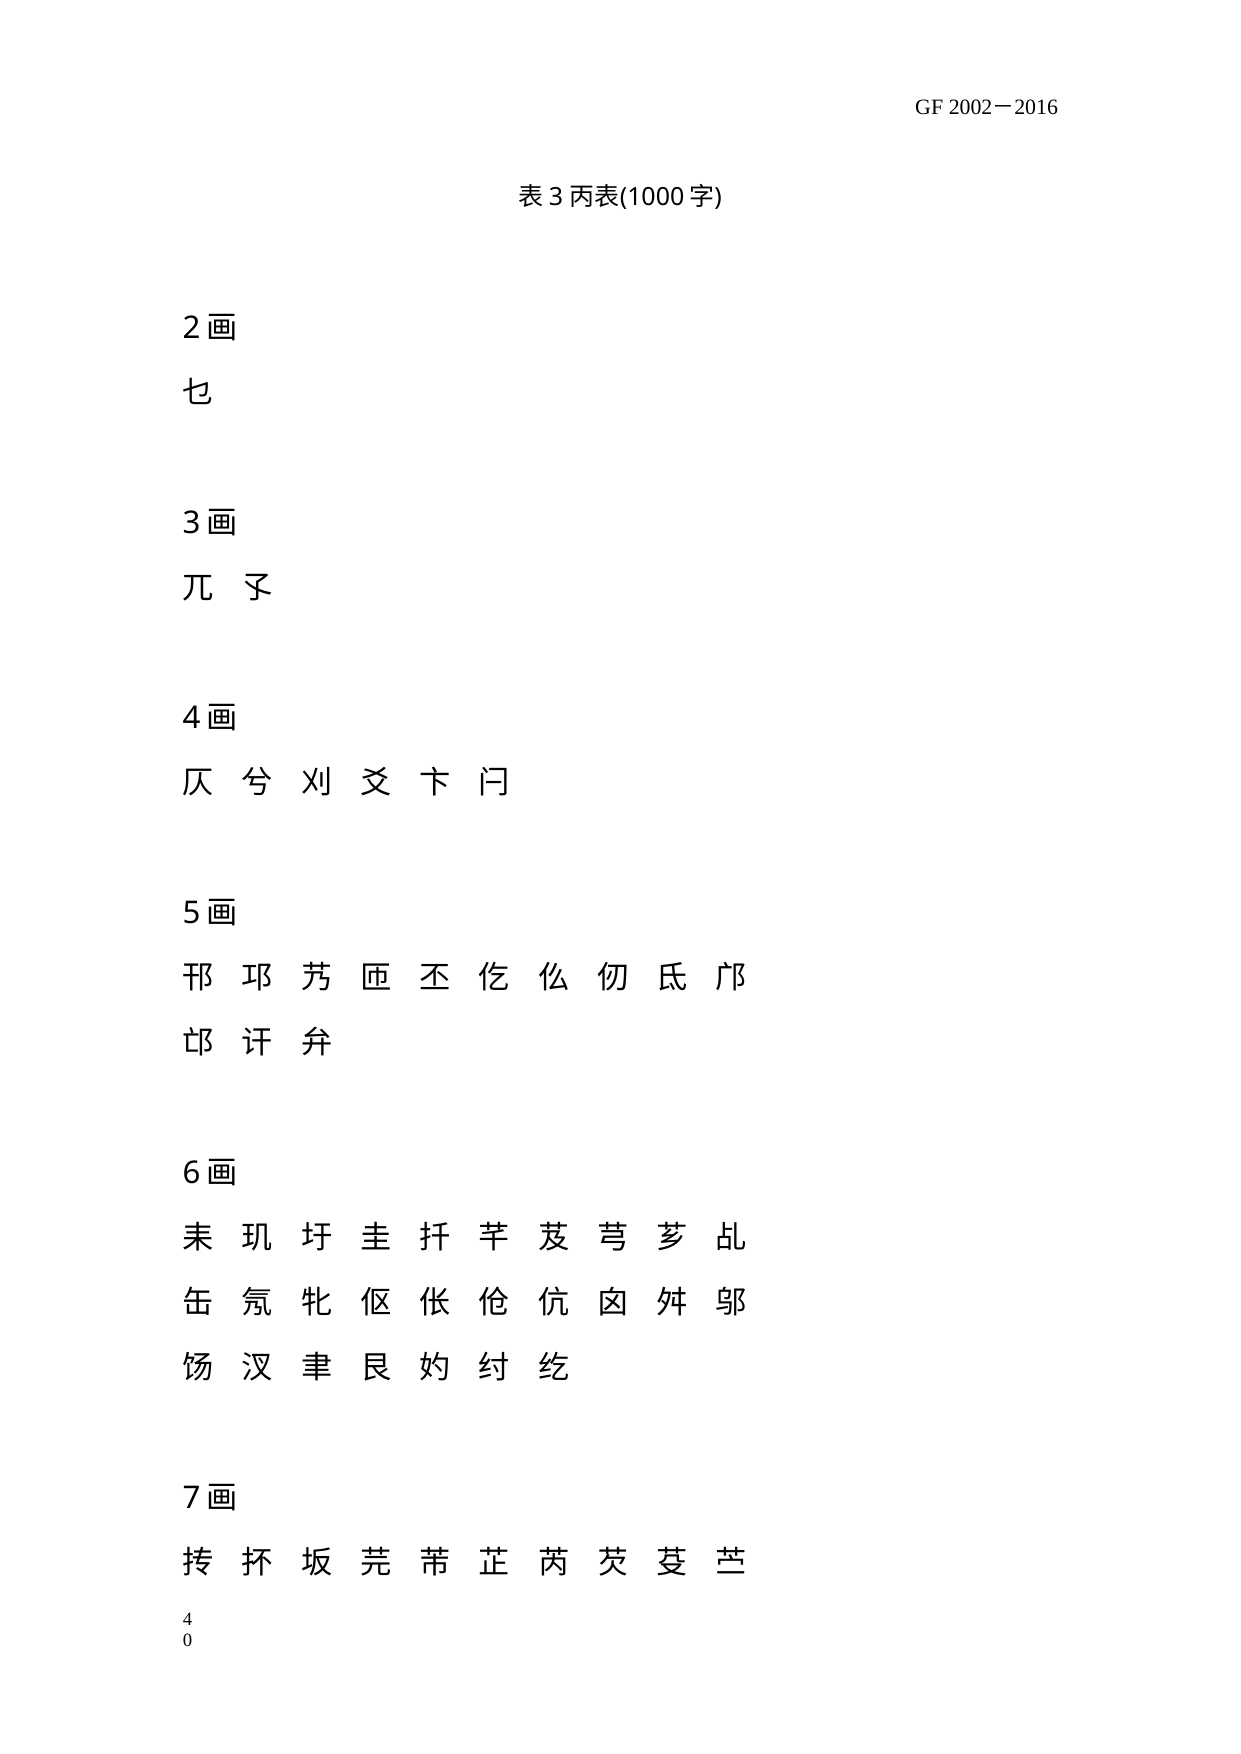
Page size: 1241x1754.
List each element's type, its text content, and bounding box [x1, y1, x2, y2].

text 兀 孓 [182, 552, 1058, 617]
text 耒 玑 圩 圭 扦 芊 芨 芎 芗 乩 [182, 1202, 1058, 1267]
text 表3 丙表(1000字) [182, 162, 1058, 227]
text 饧 汊 聿 艮 妁 纣 纥 [182, 1332, 1058, 1397]
text 4画 [182, 682, 1058, 747]
text 乜 [182, 357, 1058, 422]
text 2画 [182, 292, 1058, 357]
text 3画 [182, 487, 1058, 552]
text 抟 抔 坂 芫 芾 芷 芮 芡 芟 苎 [182, 1527, 1058, 1592]
text 7画 [182, 1462, 1058, 1527]
text 仄 兮 刈 爻 卞 闩 [182, 747, 1058, 812]
text 5画 [182, 877, 1058, 942]
text 邙 讦 弁 [182, 1007, 1058, 1072]
text 6画 [182, 1137, 1058, 1202]
text 缶 氖 牝 伛 伥 伧 伉 囟 舛 邬 [182, 1267, 1058, 1332]
text 邗 邛 艿 匝 丕 仡 仫 仞 氐 邝 [182, 942, 1058, 1007]
